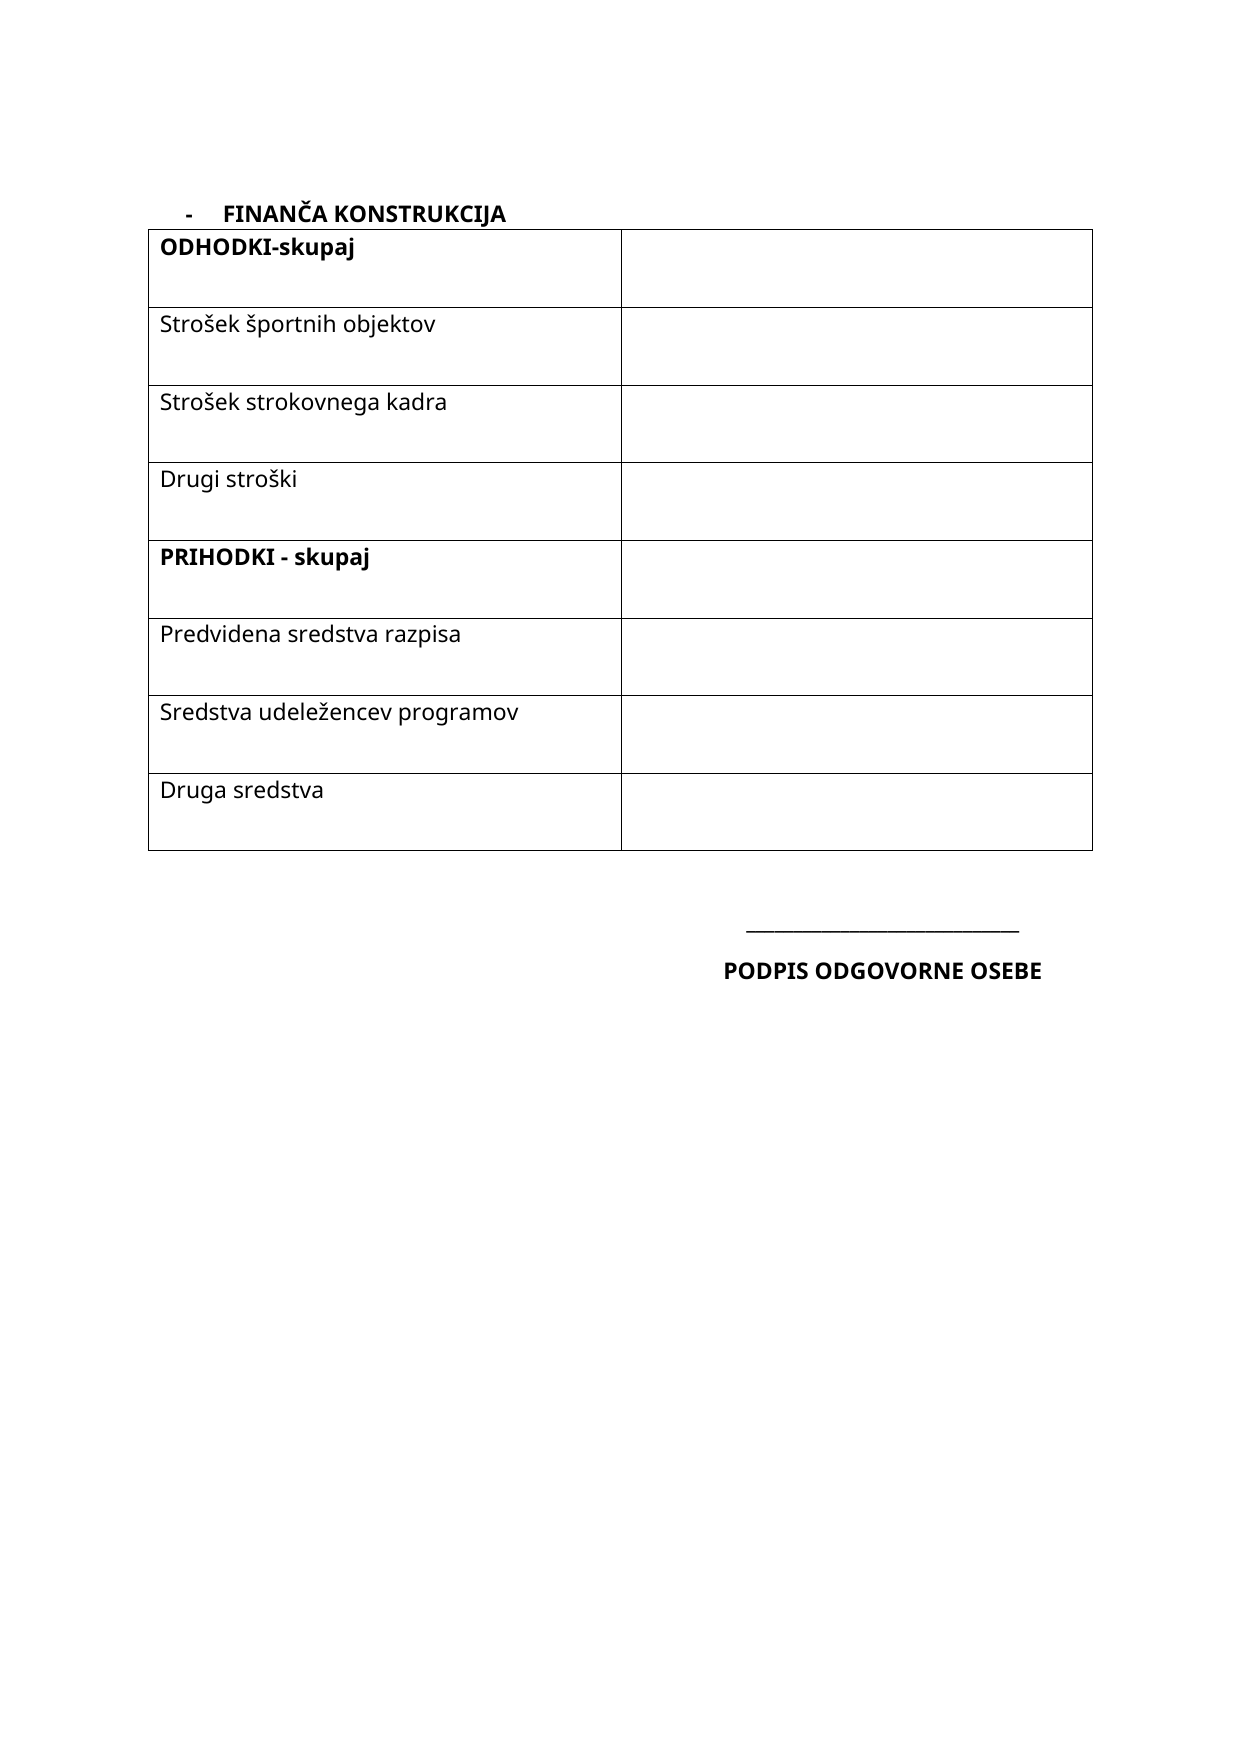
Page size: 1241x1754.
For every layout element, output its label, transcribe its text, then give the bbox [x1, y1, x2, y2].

table_cell Drugi stroški [149, 463, 621, 540]
table_cell Strošek strokovnega kadra [149, 386, 621, 462]
text PODPIS ODGOVORNE OSEBE [673, 955, 1092, 986]
table_cell PRIHODKI - skupaj [149, 541, 621, 617]
table_cell [622, 541, 1092, 617]
table_cell Strošek športnih objektov [149, 308, 621, 384]
table_cell Druga sredstva [149, 774, 621, 850]
table_cell Sredstva udeležencev programov [149, 696, 621, 773]
table_header [622, 230, 1092, 307]
table_cell [622, 696, 1092, 773]
table_cell Predvidena sredstva razpisa [149, 619, 621, 695]
text _____________________________ [673, 905, 1092, 936]
table_cell [622, 774, 1092, 850]
table_header ODHODKI-skupaj [149, 230, 621, 307]
table_cell [622, 386, 1092, 462]
table_cell [622, 619, 1092, 695]
table_cell [622, 308, 1092, 384]
table_cell [622, 463, 1092, 540]
list FINANČA KONSTRUKCIJA [185, 198, 1092, 229]
